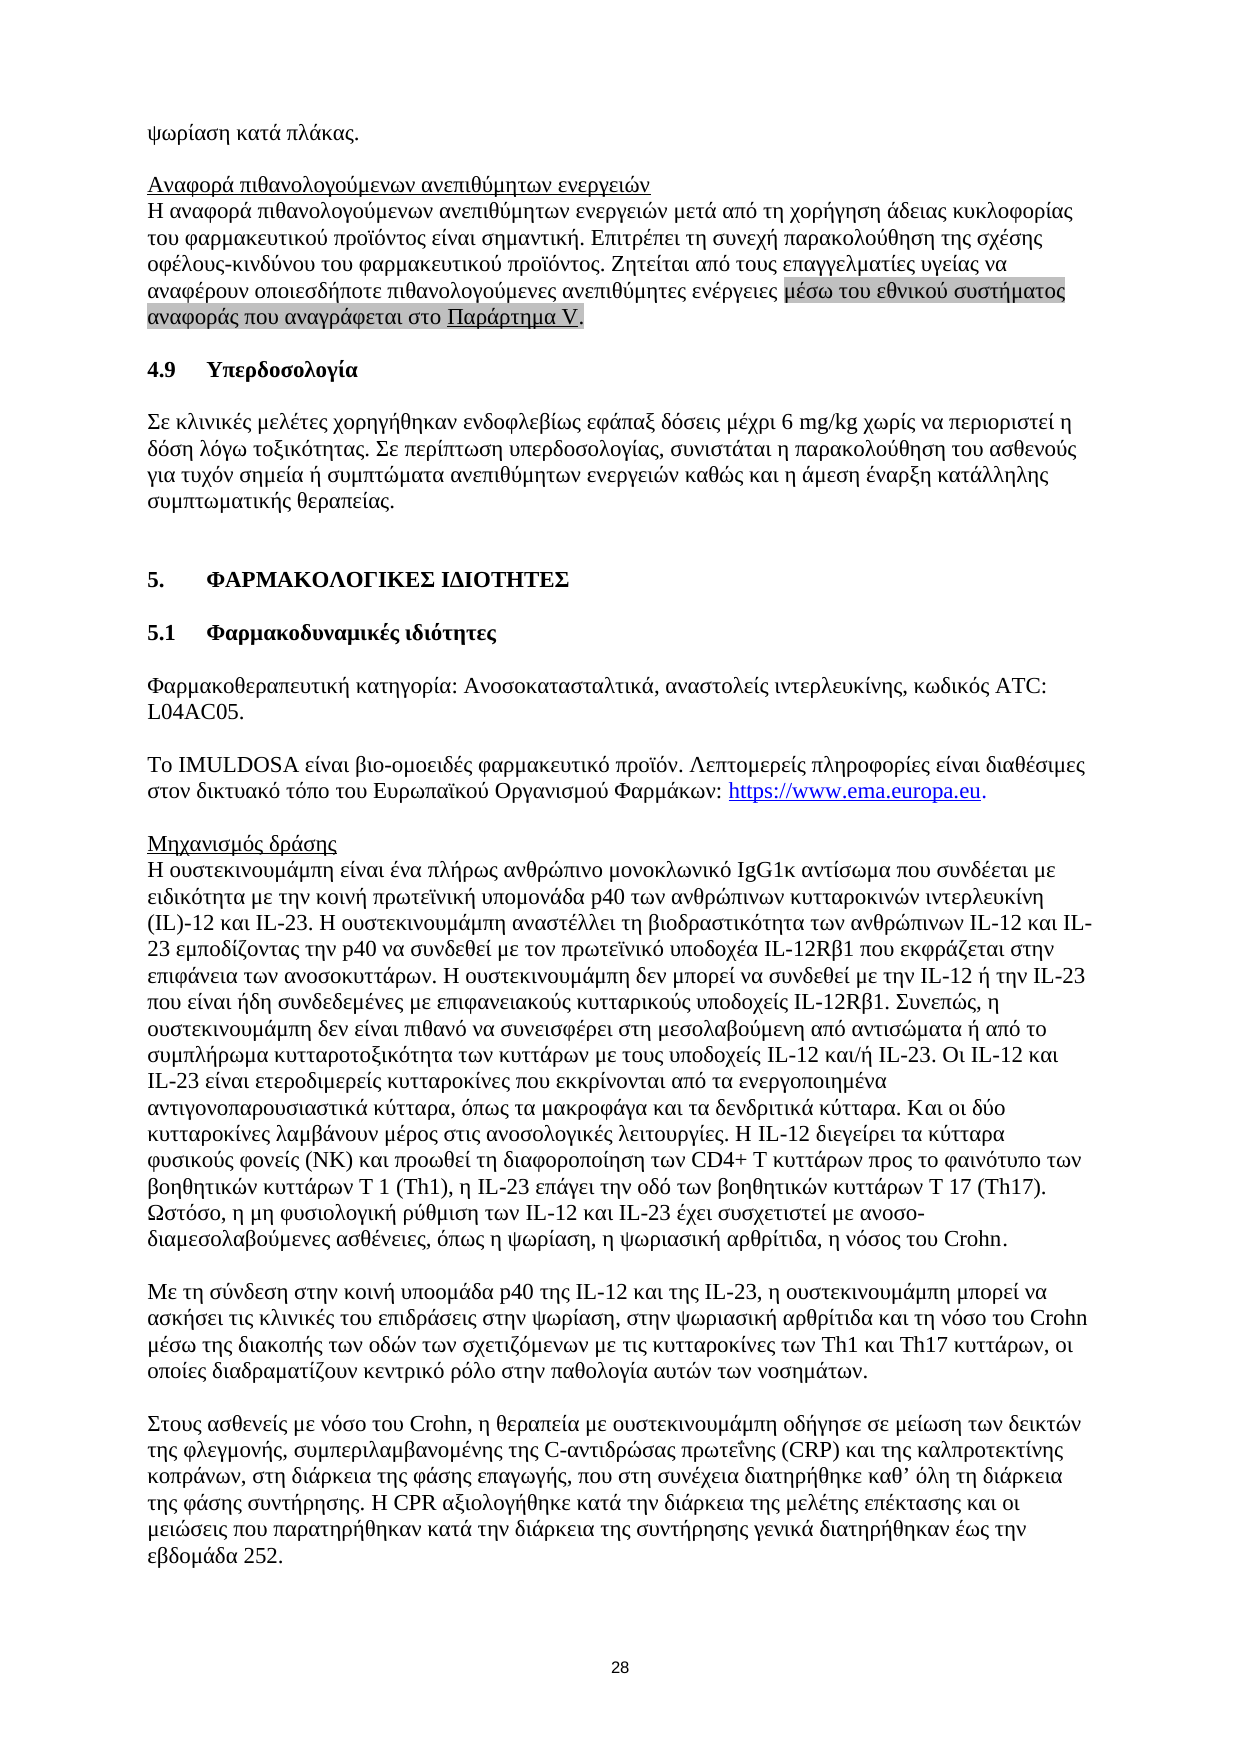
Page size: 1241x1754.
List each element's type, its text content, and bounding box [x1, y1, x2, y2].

text Αναφορά πιθανολογούμενων ανεπιθύμητων ενεργειών [147, 171, 1093, 198]
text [147, 118, 1093, 145]
text Η αναφορά πιθανολογούμενων ανεπιθύμητων ενεργειών μετά από τη χορήγηση άδειας κυκλοφορίας του φαρμακευτικού προϊόντος είναι σημαντική. Επιτρέπει τη συνεχή παρακολούθηση της σχέσης οφέλους-κινδύνου του φαρμακευτικού προϊόντος. Ζητείται από τους επαγγελματίες υγείας να αναφέρουν οποιεσδήποτε πιθανολογούμενες ανεπιθύμητες ενέργειες μέσω του εθνικού συστήματος αναφοράς που αναγράφεται στο Παράρτημα V. [147, 198, 1093, 329]
text 4.9 Υπερδοσολογία [147, 356, 1093, 382]
text Φαρμακοθεραπευτική κατηγορία: Ανοσοκατασταλτικά, αναστολείς ιντερλευκίνης, κωδικός ATC: L04AC05. [147, 672, 1093, 725]
text Με τη σύνδεση στην κοινή υποομάδα p40 της IL-12 και της IL-23, η ουστεκινουμάμπη μπορεί να ασκήσει τις κλινικές του επιδράσεις στην ψωρίαση, στην ψωριασική αρθρίτιδα και τη νόσο του Crohn μέσω της διακοπής των οδών των σχετιζόμενων με τις κυτταροκίνες των Th1 και Th17 κυττάρων, οι οποίες διαδραματίζουν κεντρικό ρόλο στην παθολογία αυτών των νοσημάτων. [147, 1278, 1093, 1383]
text 5.1 Φαρμακοδυναμικές ιδιότητες [147, 619, 1093, 646]
text Η ουστεκινουμάμπη είναι ένα πλήρως ανθρώπινο μονοκλωνικό IgG1κ αντίσωμα που συνδέεται με ειδικότητα με την κοινή πρωτεϊνική υπομονάδα p40 των ανθρώπινων κυτταροκινών ιντερλευκίνη (IL)-12 και IL-23. Η ουστεκινουμάμπη αναστέλλει τη βιοδραστικότητα των ανθρώπινων IL-12 και IL-23 εμποδίζοντας την p40 να συνδεθεί με τον πρωτεϊνικό υποδοχέα IL-12Rβ1 που εκφράζεται στην επιφάνεια των ανοσοκυττάρων. Η ουστεκινουμάμπη δεν μπορεί να συνδεθεί με την IL-12 ή την IL-23 που είναι ήδη συνδεδεμένες με επιφανειακούς κυτταρικούς υποδοχείς IL-12Rβ1. Συνεπώς, η ουστεκινουμάμπη δεν είναι πιθανό να συνεισφέρει στη μεσολαβούμενη από αντισώματα ή από το συμπλήρωμα κυτταροτοξικότητα των κυττάρων με τους υποδοχείς IL-12 και/ή IL-23. Οι IL-12 και IL-23 είναι ετεροδιμερείς κυτταροκίνες που εκκρίνονται από τα ενεργοποιημένα αντιγονοπαρουσιαστικά κύτταρα, όπως τα μακροφάγα και τα δενδριτικά κύτταρα. Και οι δύο κυτταροκίνες λαμβάνουν μέρος στις ανοσολογικές λειτουργίες. Η IL-12 διεγείρει τα κύτταρα φυσικούς φονείς (NK) και προωθεί τη διαφοροποίηση των CD4+ T κυττάρων προς το φαινότυπο των βοηθητικών κυττάρων T 1 (Th1), η IL-23 επάγει την οδό των βοηθητικών κυττάρων T 17 (Th17). Ωστόσο, η μη φυσιολογική ρύθμιση των IL-12 και IL-23 έχει συσχετιστεί με ανοσο-διαμεσολαβούμενες ασθένειες, όπως η ψωρίαση, η ψωριασική αρθρίτιδα, η νόσος του Crohn. [147, 856, 1093, 1252]
text Μηχανισμός δράσης [147, 830, 1093, 856]
text Στους ασθενείς με νόσο του Crohn, η θεραπεία με ουστεκινουμάμπη οδήγησε σε μείωση των δεικτών της φλεγμονής, συμπεριλαμβανομένης της C-αντιδρώσας πρωτεΐνης (CRP) και της καλπροτεκτίνης κοπράνων, στη διάρκεια της φάσης επαγωγής, που στη συνέχεια διατηρήθηκε καθ’ όλη τη διάρκεια της φάσης συντήρησης. Η CPR αξιολογήθηκε κατά την διάρκεια της μελέτης επέκτασης και οι μειώσεις που παρατηρήθηκαν κατά την διάρκεια της συντήρησης γενικά διατηρήθηκαν έως την εβδομάδα 252. [147, 1410, 1093, 1568]
text 5. ΦΑΡΜΑΚΟΛΟΓΙΚΕΣ ΙΔΙΟΤΗΤΕΣ [147, 567, 1093, 593]
text Σε κλινικές μελέτες χορηγήθηκαν ενδοφλεβίως εφάπαξ δόσεις μέχρι 6 mg/kg χωρίς να περιοριστεί η δόση λόγω τοξικότητας. Σε περίπτωση υπερδοσολογίας, συνιστάται η παρακολούθηση του ασθενούς για τυχόν σημεία ή συμπτώματα ανεπιθύμητων ενεργειών καθώς και η άμεση έναρξη κατάλληλης συμπτωματικής θεραπείας. [147, 408, 1093, 514]
text Το IMULDOSA είναι βιο-ομοειδές φαρμακευτικό προϊόν. Λεπτομερείς πληροφορίες είναι διαθέσιμες στον δικτυακό τόπο του Ευρωπαϊκού Οργανισμού Φαρμάκων: https://www.ema.europa.eu. [147, 751, 1093, 804]
